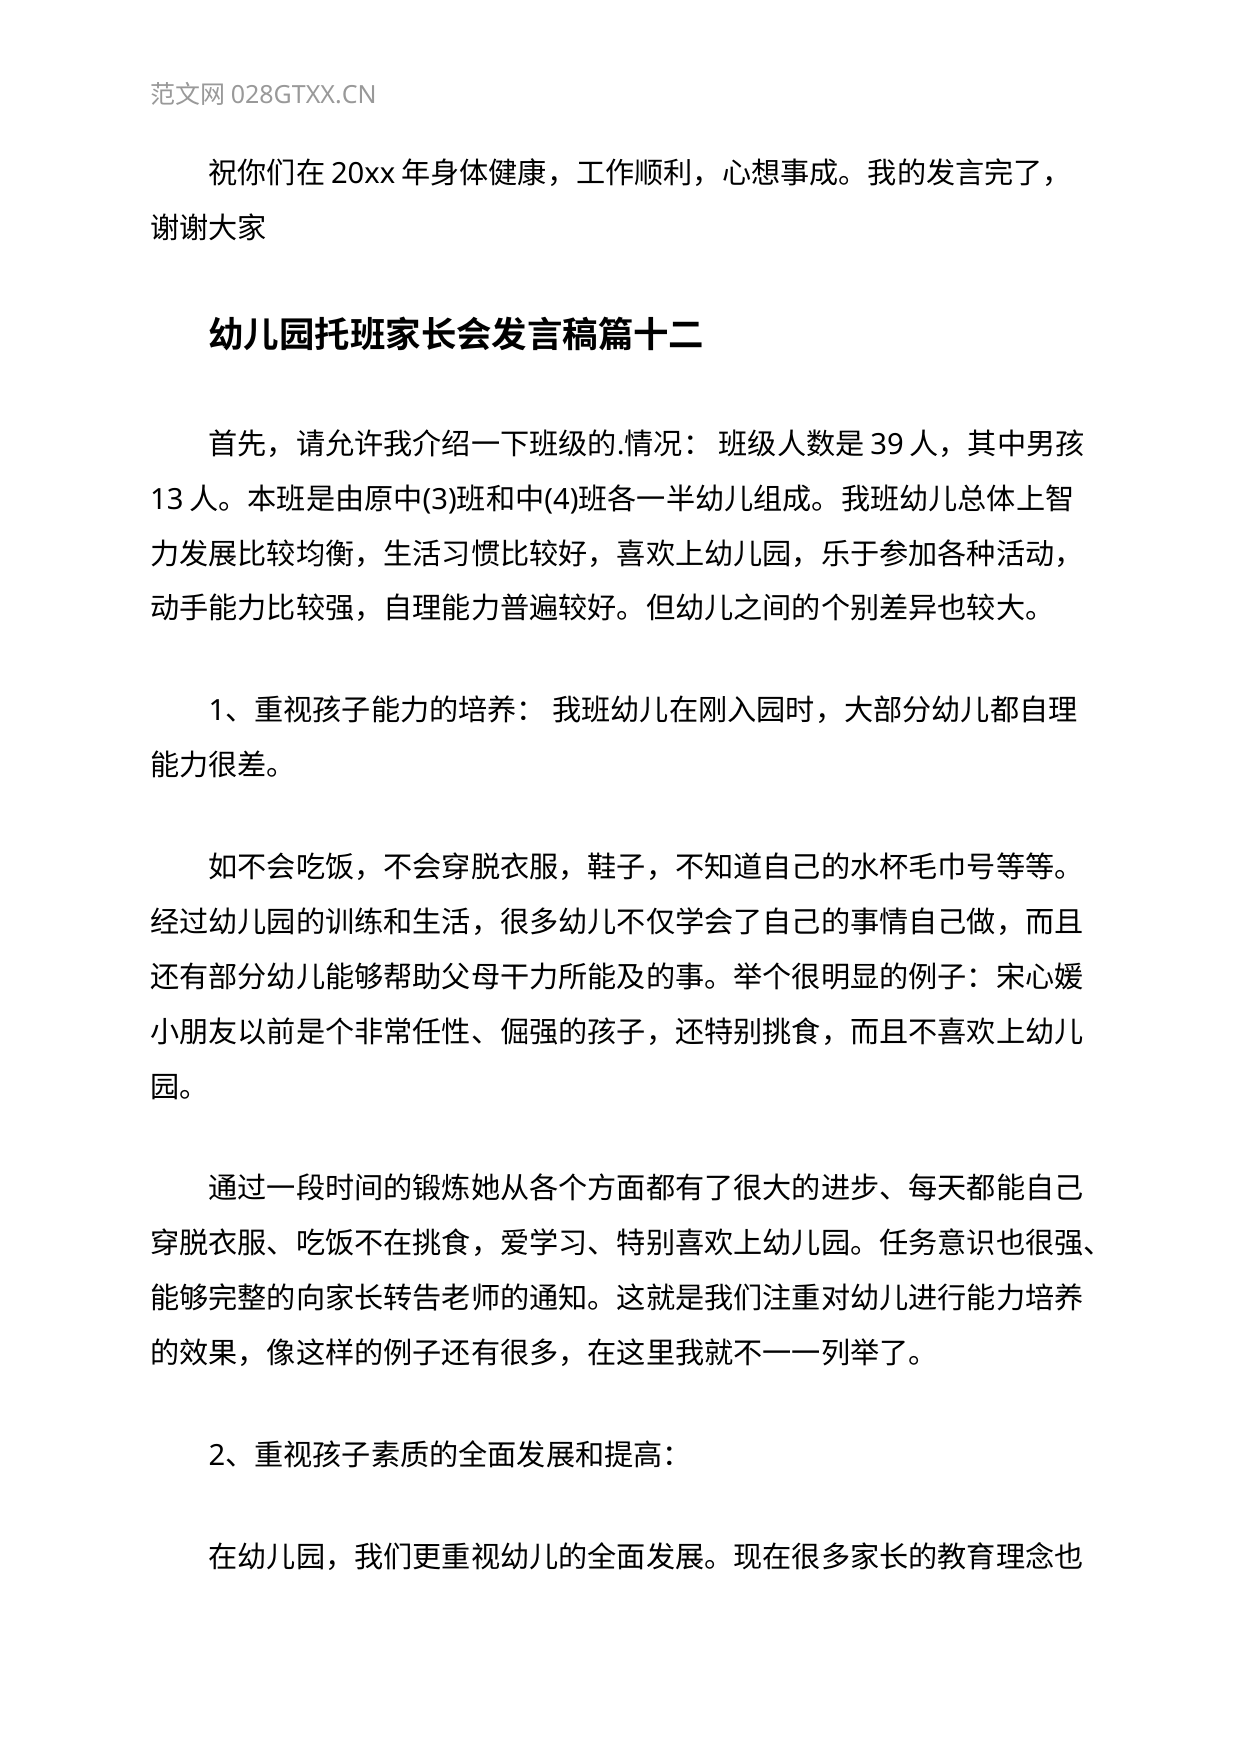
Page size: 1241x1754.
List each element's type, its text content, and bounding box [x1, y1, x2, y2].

text 通过一段时间的锻炼她从各个方面都有了很大的进步、每天都能自己穿脱衣服、吃饭不在挑食，爱学习、特别喜欢上幼儿园。任务意识也很强、能够完整的向家长转告老师的通知。这就是我们注重对幼儿进行能力培养的效果，像这样的例子还有很多，在这里我就不一一列举了。 [150, 1165, 1090, 1372]
text 首先，请允许我介绍一下班级的.情况： 班级人数是39人，其中男孩13人。本班是由原中(3)班和中(4)班各一半幼儿组成。我班幼儿总体上智力发展比较均衡，生活习惯比较好，喜欢上幼儿园，乐于参加各种活动，动手能力比较强，自理能力普遍较好。但幼儿之间的个别差异也较大。 [150, 420, 1090, 627]
text 1、重视孩子能力的培养： 我班幼儿在刚入园时，大部分幼儿都自理能力很差。 [150, 687, 1090, 784]
text 如不会吃饭，不会穿脱衣服，鞋子，不知道自己的水杯毛巾号等等。经过幼儿园的训练和生活，很多幼儿不仅学会了自己的事情自己做，而且还有部分幼儿能够帮助父母干力所能及的事。举个很明显的例子：宋心媛小朋友以前是个非常任性、倔强的孩子，还特别挑食，而且不喜欢上幼儿园。 [150, 844, 1090, 1106]
text 2、重视孩子素质的全面发展和提高： [150, 1431, 1090, 1474]
text 幼儿园托班家长会发言稿篇十二 [150, 307, 1090, 358]
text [150, 1533, 1090, 1576]
text 祝你们在20xx年身体健康，工作顺利，心想事成。我的发言完了，谢谢大家 [150, 150, 1090, 247]
